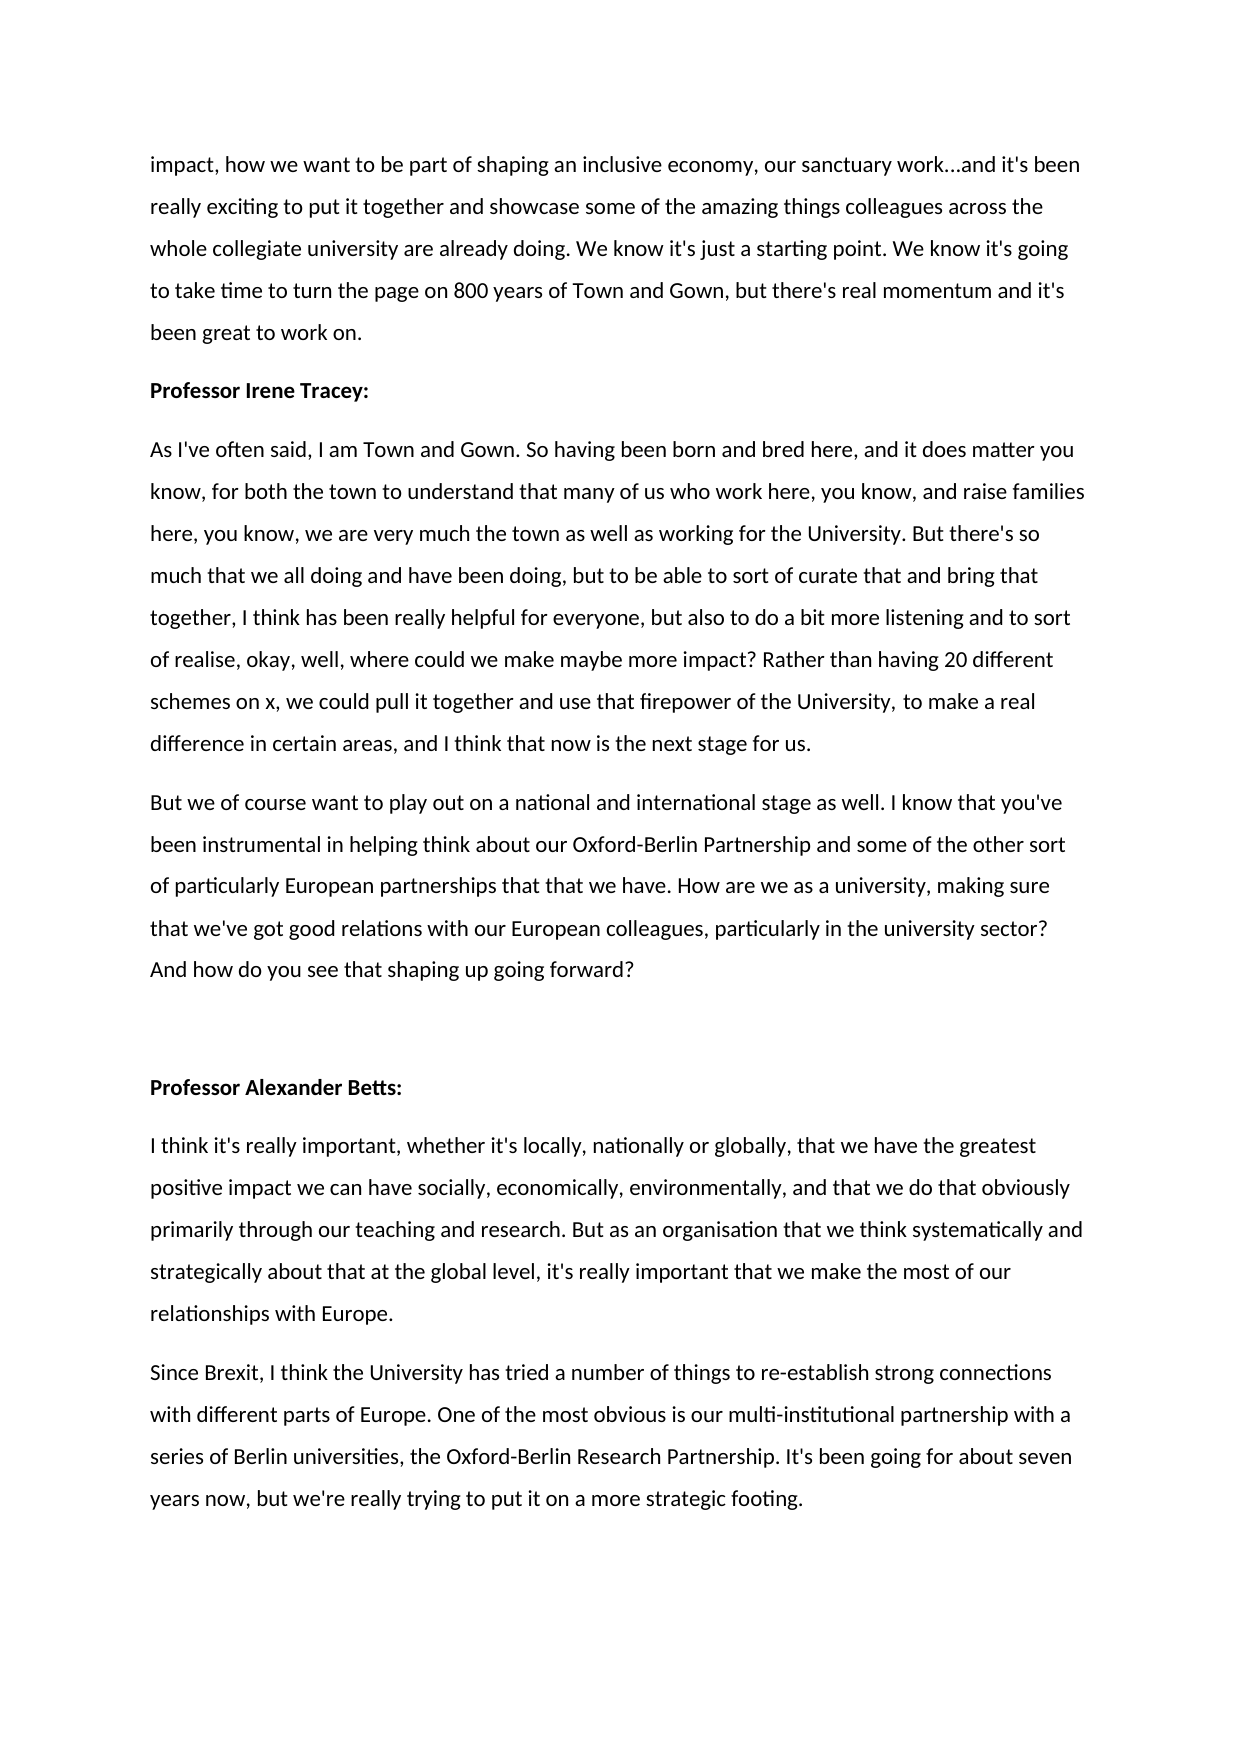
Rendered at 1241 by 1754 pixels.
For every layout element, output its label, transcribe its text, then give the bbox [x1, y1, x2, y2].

text I think it's really important, whether it's locally, nationally or globally, that we have the greatest positive impact we can have socially, economically, environmentally, and that we do that obviously primarily through our teaching and research. But as an organisation that we think systematically and strategically about that at the global level, it's really important that we make the most of our relationships with Europe. [150, 1132, 1090, 1327]
text Since Brexit, I think the University has tried a number of things to re-establish strong connections with different parts of Europe. One of the most obvious is our multi-institutional partnership with a series of Berlin universities, the Oxford-Berlin Research Partnership. It's been going for about seven years now, but we're really trying to put it on a more strategic footing. [150, 1358, 1090, 1512]
text But we of course want to play out on a national and international stage as well. I know that you've been instrumental in helping think about our Oxford-Berlin Partnership and some of the other sort of particularly European partnerships that that we have. How are we as a university, making sure that we've got good relations with our European colleagues, particularly in the university sector? And how do you see that shaping up going forward? [150, 788, 1090, 984]
text Professor Alexander Betts: [150, 1073, 1090, 1101]
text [150, 150, 1090, 346]
text Professor Irene Tracey: [150, 377, 1090, 404]
text As I've often said, I am Town and Gown. So having been born and bred here, and it does matter you know, for both the town to understand that many of us who work here, you know, and raise families here, you know, we are very much the town as well as working for the University. But there's so much that we all doing and have been doing, but to be able to sort of curate that and bring that together, I think has been really helpful for everyone, but also to do a bit more listening and to sort of realise, okay, well, where could we make maybe more impact? Rather than having 20 different schemes on x, we could pull it together and use that firepower of the University, to make a real difference in certain areas, and I think that now is the next stage for us. [150, 435, 1090, 757]
